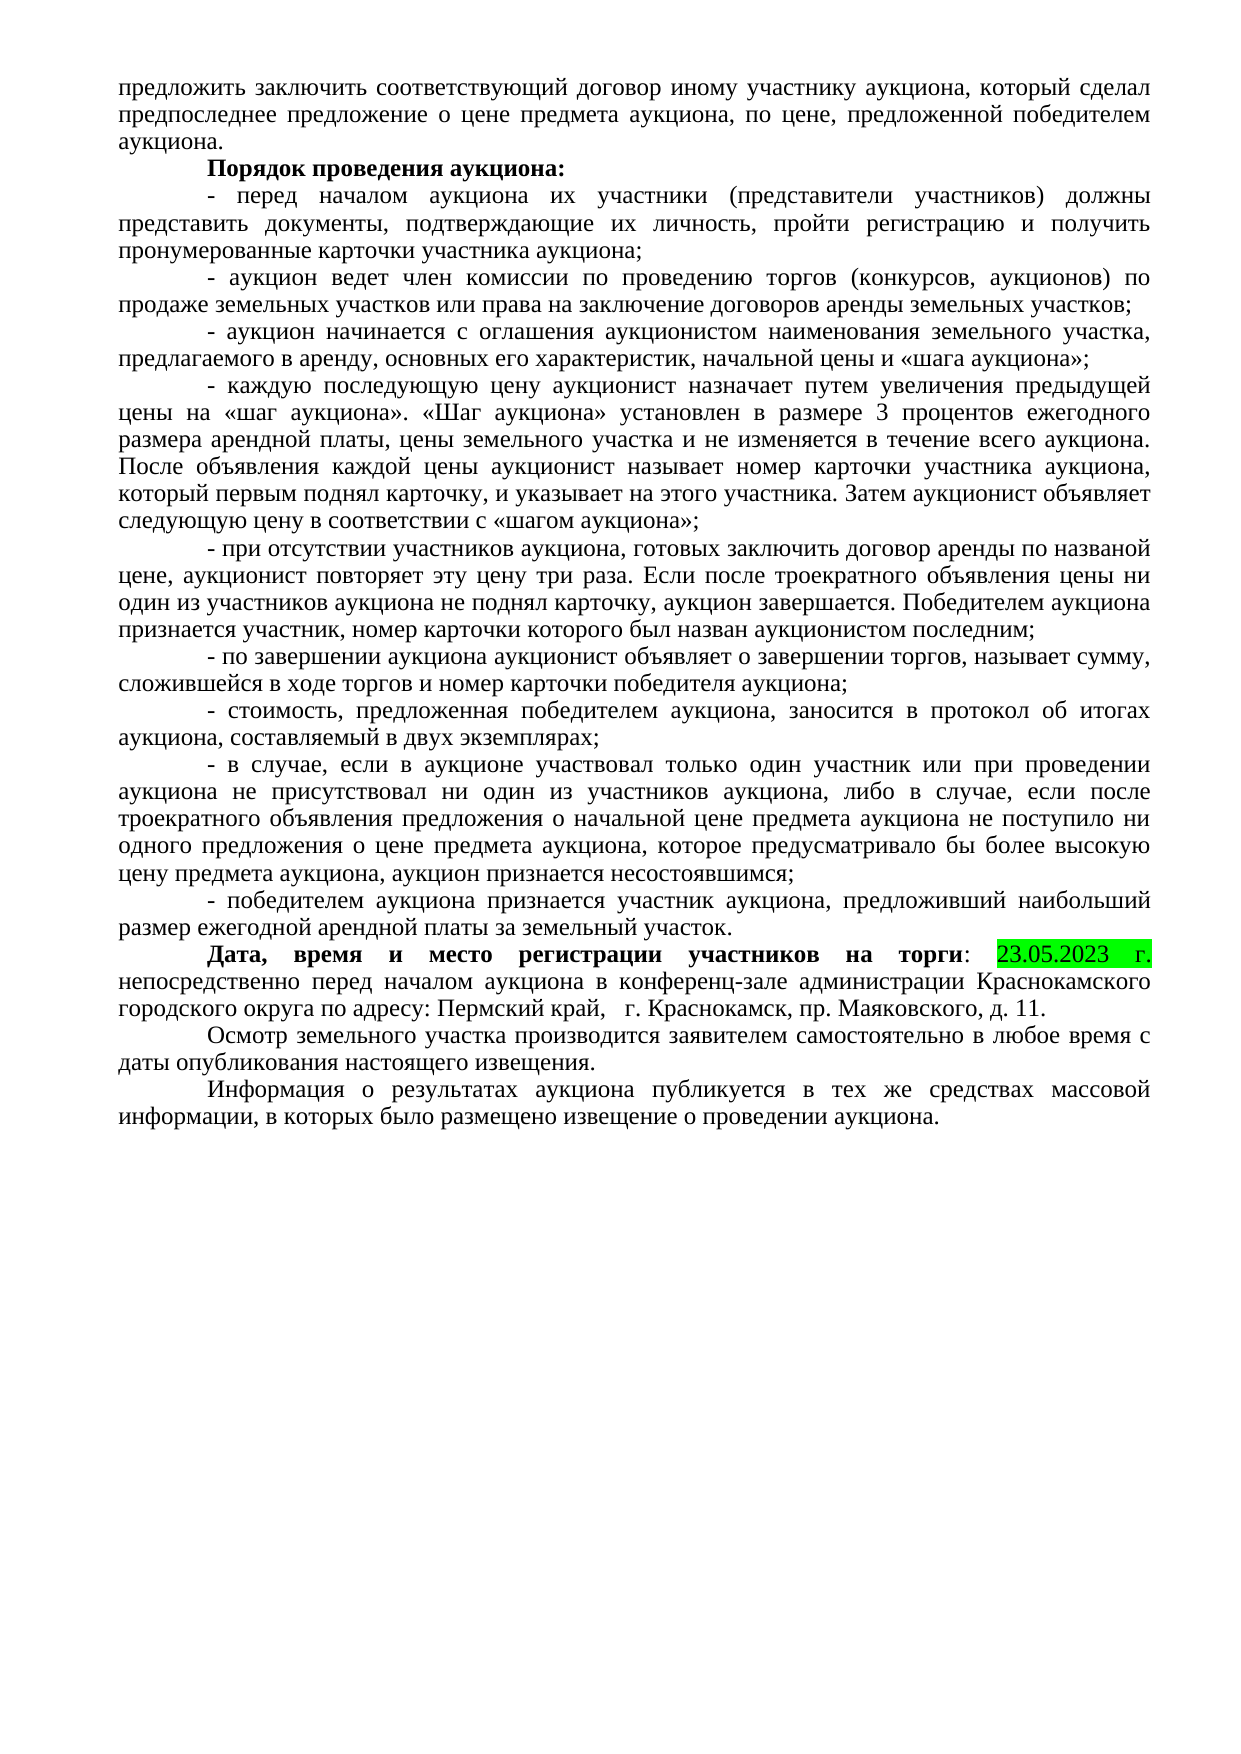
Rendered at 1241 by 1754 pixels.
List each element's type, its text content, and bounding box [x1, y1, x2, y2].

text - аукцион ведет член комиссии по проведению торгов (конкурсов, аукционов) по продаже земельных участков или права на заключение договоров аренды земельных участков; [118, 263, 1152, 318]
text Информация о результатах аукциона публикуется в тех же средствах массовой информации, в которых было размещено извещение о проведении аукциона. [118, 1076, 1152, 1130]
text - при отсутствии участников аукциона, готовых заключить договор аренды по названой цене, аукционист повторяет эту цену три раза. Если после троекратного объявления цены ни один из участников аукциона не поднял карточку, аукцион завершается. Победителем аукциона признается участник, номер карточки которого был назван аукционистом последним; [118, 534, 1152, 643]
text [118, 74, 1152, 155]
text - аукцион начинается с оглашения аукционистом наименования земельного участка, предлагаемого в аренду, основных его характеристик, начальной цены и «шага аукциона»; [118, 318, 1152, 372]
text - стоимость, предложенная победителем аукциона, заносится в протокол об итогах аукциона, составляемый в двух экземплярах; [118, 697, 1152, 751]
text - перед началом аукциона их участники (представители участников) должны представить документы, подтверждающие их личность, пройти регистрацию и получить пронумерованные карточки участника аукциона; [118, 182, 1152, 263]
text Осмотр земельного участка производится заявителем самостоятельно в любое время с даты опубликования настоящего извещения. [118, 1022, 1152, 1076]
text - в случае, если в аукционе участвовал только один участник или при проведении аукциона не присутствовал ни один из участников аукциона, либо в случае, если после троекратного объявления предложения о начальной цене предмета аукциона не поступило ни одного предложения о цене предмета аукциона, которое предусматривало бы более высокую цену предмета аукциона, аукцион признается несостоявшимся; [118, 751, 1152, 886]
text - по завершении аукциона аукционист объявляет о завершении торгов, называет сумму, сложившейся в ходе торгов и номер карточки победителя аукциона; [118, 643, 1152, 697]
text - победителем аукциона признается участник аукциона, предложивший наибольший размер ежегодной арендной платы за земельный участок. [118, 886, 1152, 941]
text Дата, время и место регистрации участников на торги: 23.05.2023 г. непосредственно перед началом аукциона в конференц-зале администрации Краснокамского городского округа по адресу: Пермский край, г. Краснокамск, пр. Маяковского, д. 11. [118, 941, 1152, 1022]
text Порядок проведения аукциона: [118, 155, 1152, 182]
text - каждую последующую цену аукционист назначает путем увеличения предыдущей цены на «шаг аукциона». «Шаг аукциона» установлен в размере 3 процентов ежегодного размера арендной платы, цены земельного участка и не изменяется в течение всего аукциона. После объявления каждой цены аукционист называет номер карточки участника аукциона, который первым поднял карточку, и указывает на этого участника. Затем аукционист объявляет следующую цену в соответствии с «шагом аукциона»; [118, 372, 1152, 534]
